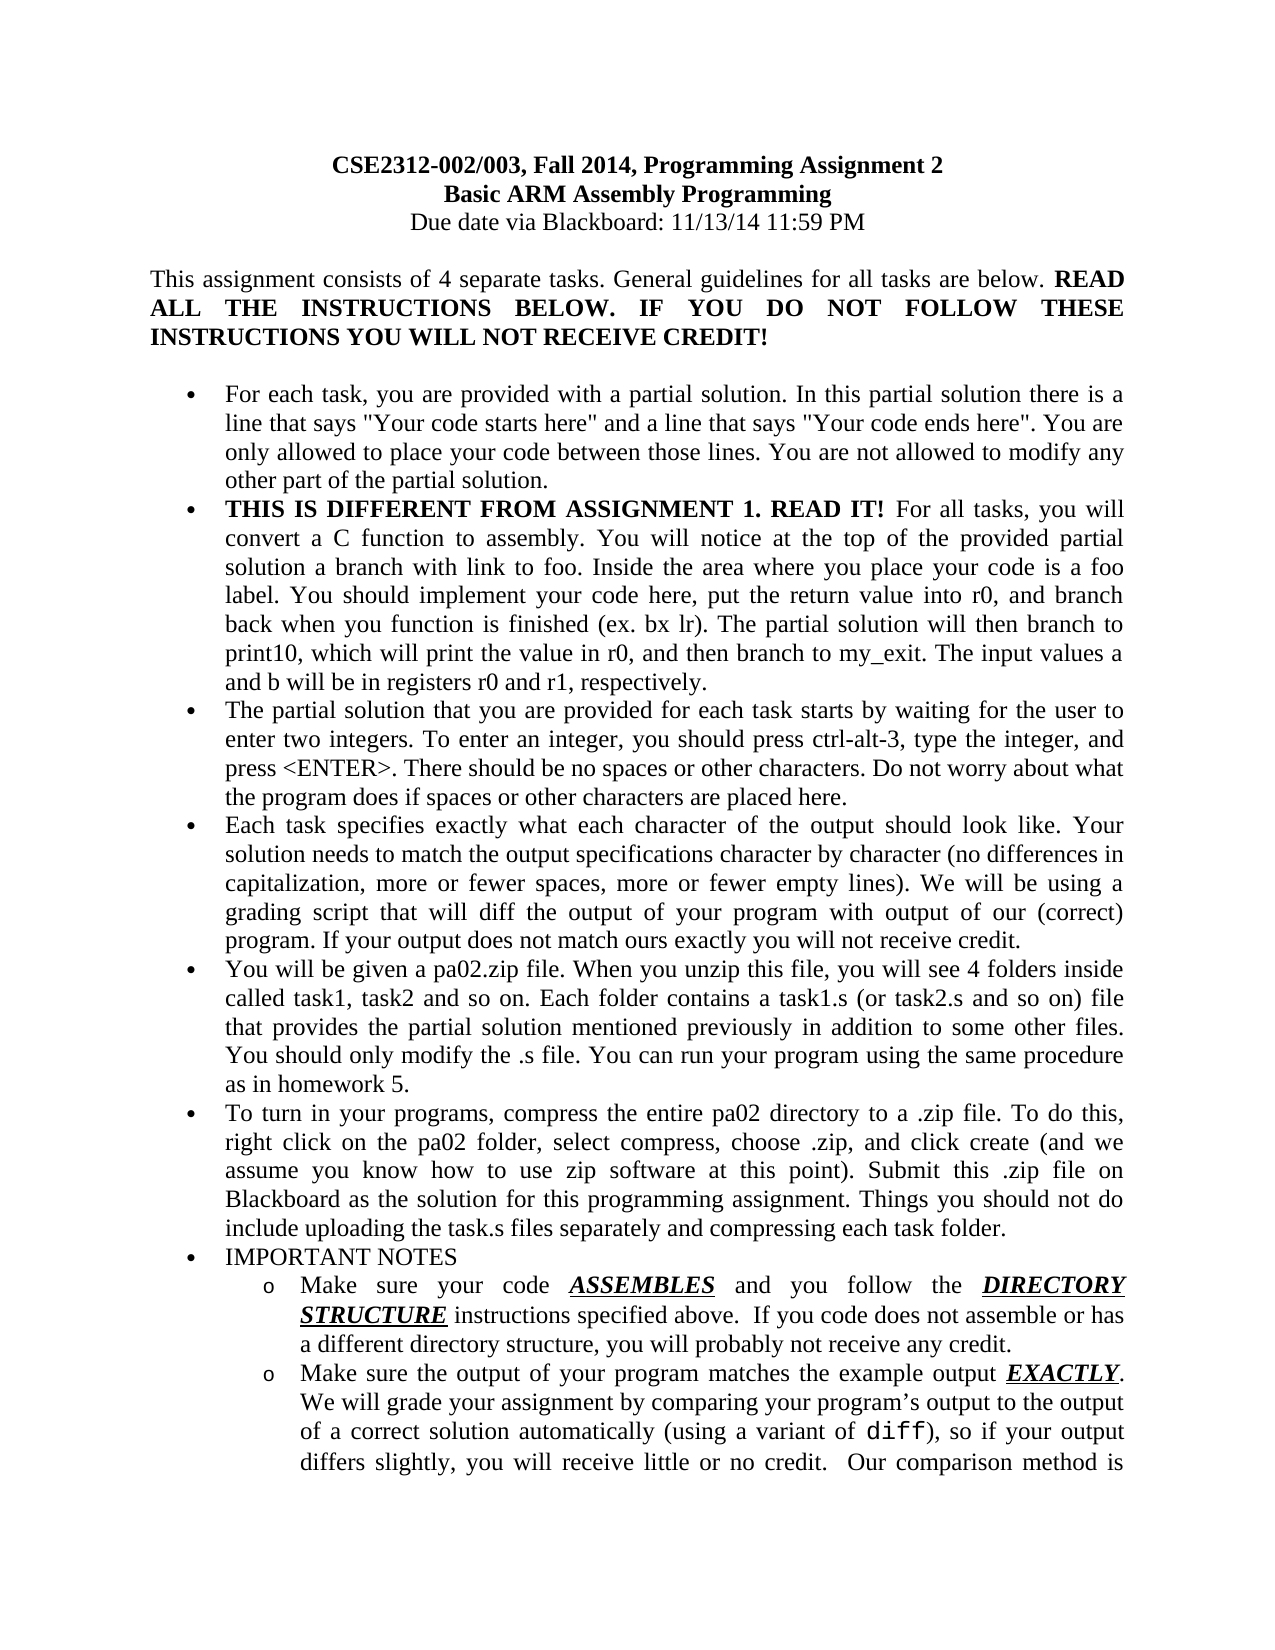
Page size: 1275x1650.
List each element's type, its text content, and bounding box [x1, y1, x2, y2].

list To turn in your programs, compress the entire pa02 directory to a .zip file. To do this, right click on the pa02 folder, select compress, choose .zip, and click create (and we assume you know how to use zip software at this point). Submit this .zip file on Blackboard as the solution for this programming assignment. Things you should not do include uploading the task.s files separately and compressing each task folder. [187, 1098, 1125, 1242]
text Basic ARM Assembly Programming [150, 179, 1125, 207]
list You will be given a pa02.zip file. When you unzip this file, you will see 4 folders inside called task1, task2 and so on. Each folder contains a task1.s (or task2.s and so on) file that provides the partial solution mentioned previously in addition to some other files. You should only modify the .s file. You can run your program using the same procedure as in homework 5. [187, 954, 1125, 1098]
list Each task specifies exactly what each character of the output should look like. Your solution needs to match the output specifications character by character (no differences in capitalization, more or fewer spaces, more or fewer empty lines). We will be using a grading script that will diff the output of your program with output of our (correct) program. If your output does not match ours exactly you will not receive credit. [187, 811, 1125, 954]
text CSE2312-002/003, Fall 2014, Programming Assignment 2 [150, 150, 1125, 179]
list Make sure your code ASSEMBLES and you follow the DIRECTORY STRUCTURE instructions specified above. If you code does not assemble or has a different directory structure, you will probably not receive any credit. [262, 1271, 1125, 1358]
text Due date via Blackboard: 11/13/14 11:59 PM [150, 207, 1125, 236]
list For each task, you are provided with a partial solution. In this partial solution there is a line that says "Your code starts here" and a line that says "Your code ends here". You are only allowed to place your code between those lines. You are not allowed to modify any other part of the partial solution. [187, 379, 1125, 494]
list The partial solution that you are provided for each task starts by waiting for the user to enter two integers. To enter an integer, you should press ctrl-alt-3, type the integer, and press <ENTER>. There should be no spaces or other characters. Do not worry about what the program does if spaces or other characters are placed here. [187, 696, 1125, 811]
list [262, 1358, 1125, 1476]
list THIS IS DIFFERENT FROM ASSIGNMENT 1. READ IT! For all tasks, you will convert a C function to assembly. You will notice at the top of the provided partial solution a branch with link to foo. Inside the area where you place your code is a foo label. You should implement your code here, put the return value into r0, and branch back when you function is finished (ex. bx lr). The partial solution will then branch to print10, which will print the value in r0, and then branch to my_exit. The input values a and b will be in registers r0 and r1, respectively. [187, 494, 1125, 696]
text This assignment consists of 4 separate tasks. General guidelines for all tasks are below. READ ALL THE INSTRUCTIONS BELOW. IF YOU DO NOT FOLLOW THESE INSTRUCTIONS YOU WILL NOT RECEIVE CREDIT! [150, 264, 1125, 351]
list IMPORTANT NOTES [187, 1242, 1125, 1271]
